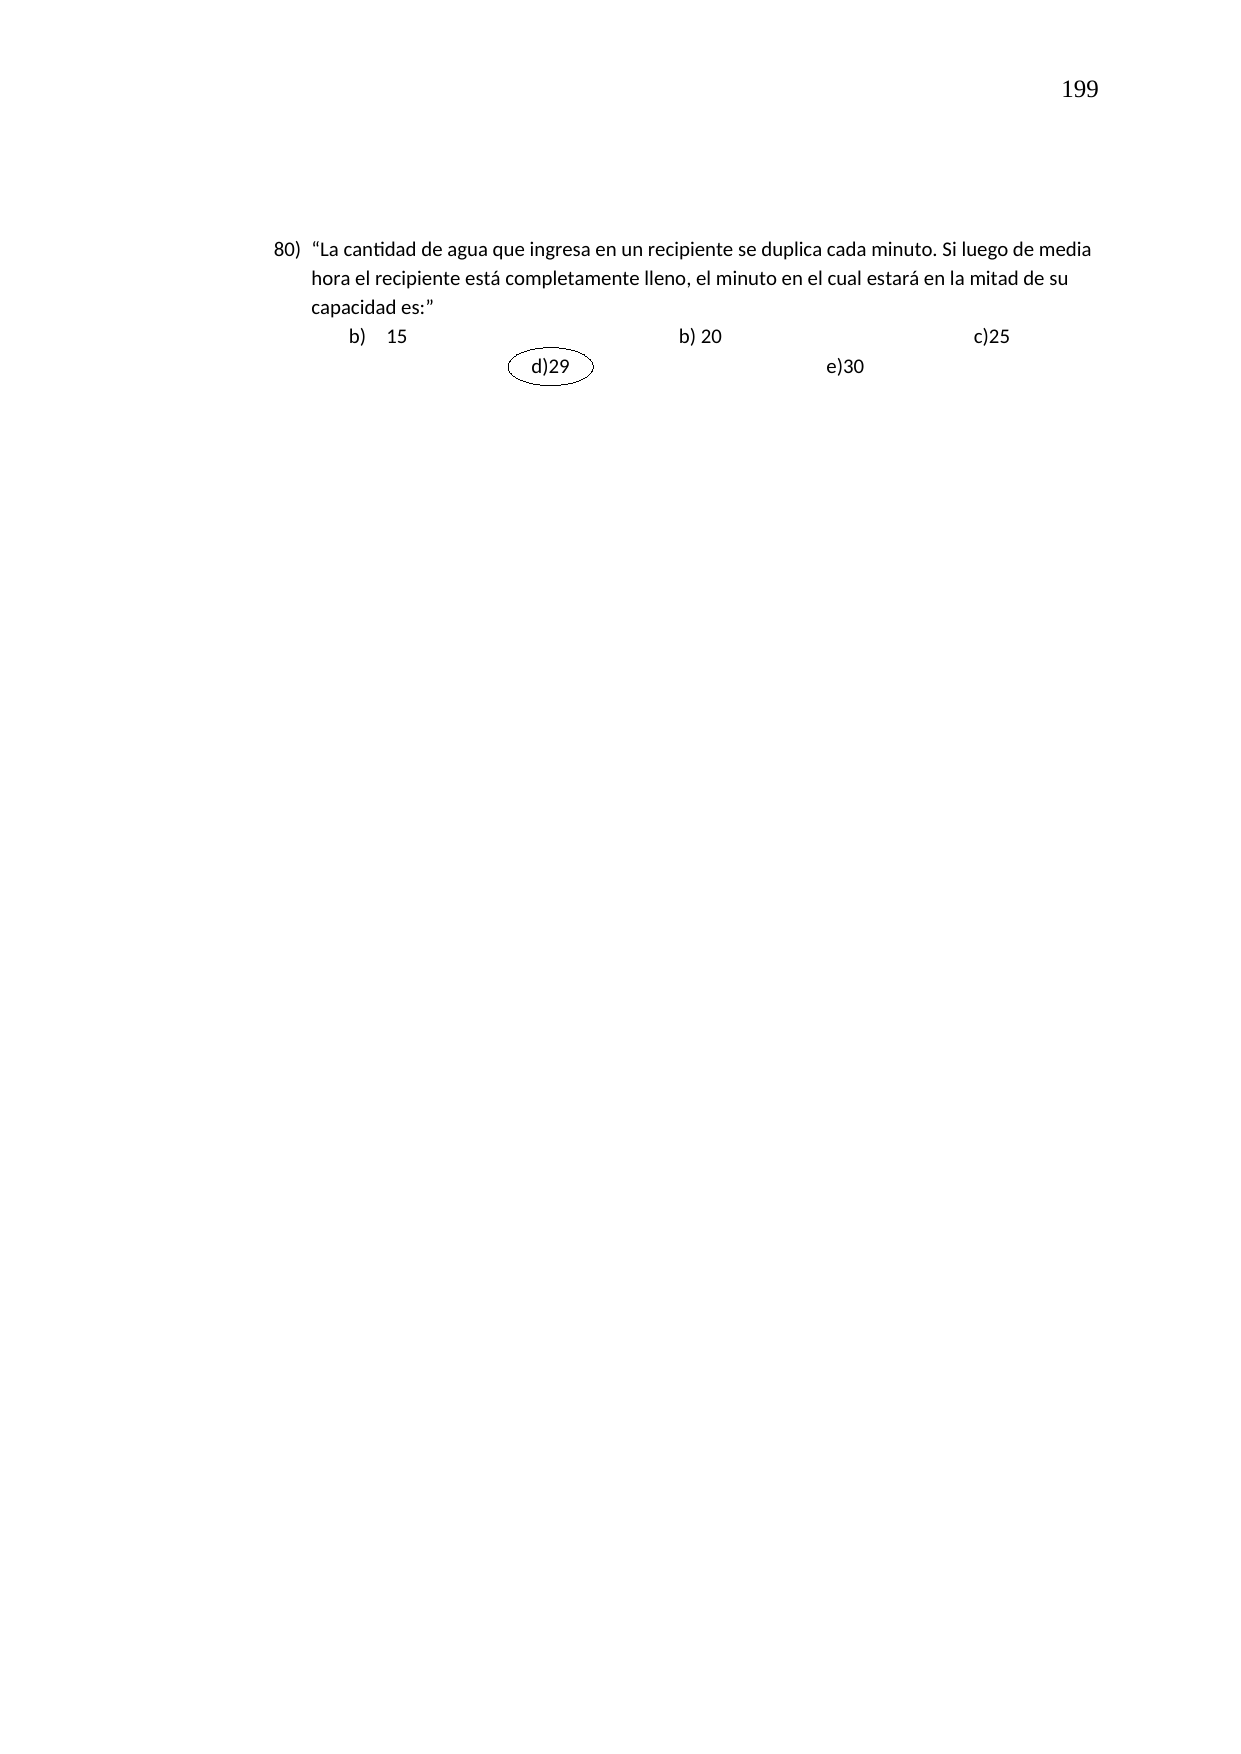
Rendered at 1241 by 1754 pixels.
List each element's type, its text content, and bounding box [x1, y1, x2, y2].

list 15 b) 20 c)25 [349, 324, 1098, 349]
list “La cantidad de agua que ingresa en un recipiente se duplica cada minuto. Si luego de media hora el recipiente está completamente lleno, el minuto en el cual estará en la mitad de su capacidad es:” [274, 236, 1098, 320]
list d)29 e)30 [460, 353, 1098, 378]
